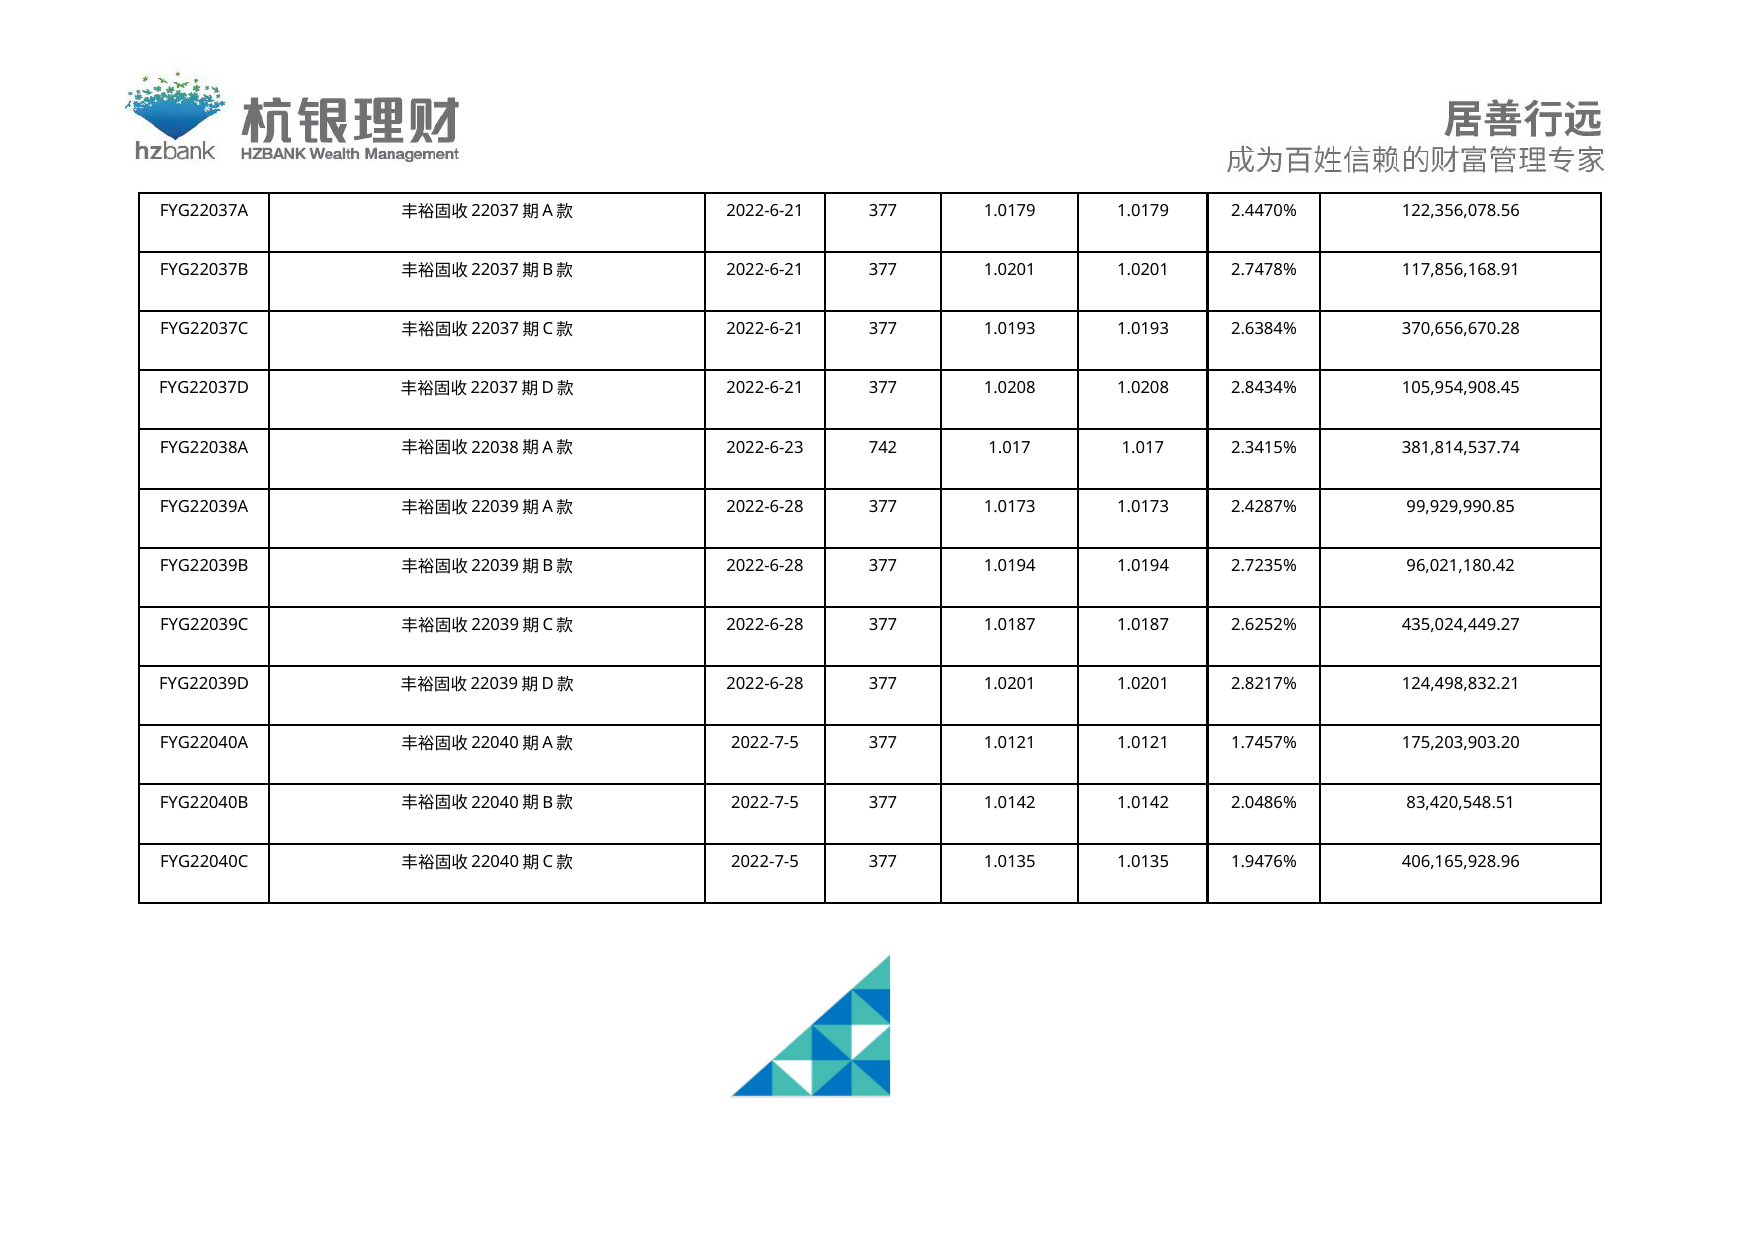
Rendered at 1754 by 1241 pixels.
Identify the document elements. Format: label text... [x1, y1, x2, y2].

table_cell 117,856,168.91 [1321, 253, 1600, 310]
table_cell 1.017 [942, 430, 1077, 487]
table_cell 2.0486% [1209, 785, 1319, 842]
table_cell 2.4470% [1209, 194, 1319, 251]
table_cell 377 [826, 608, 940, 665]
table_cell 2022-6-28 [706, 490, 824, 547]
table_cell FYG22040C [140, 845, 268, 902]
table_cell 1.0193 [942, 312, 1077, 369]
table_cell 1.0201 [942, 667, 1077, 724]
table_cell 1.7457% [1209, 726, 1319, 783]
table_cell 1.0208 [1079, 371, 1206, 428]
table_cell 377 [826, 549, 940, 606]
table_cell 99,929,990.85 [1321, 490, 1600, 547]
table_cell 1.0208 [942, 371, 1077, 428]
table_cell 2022-7-5 [706, 726, 824, 783]
table_cell 丰裕固收22039期C款 [270, 608, 704, 665]
table_cell 丰裕固收22037期A款 [270, 194, 704, 251]
table_cell 1.0194 [1079, 549, 1206, 606]
table_cell 丰裕固收22037期B款 [270, 253, 704, 310]
table_cell 175,203,903.20 [1321, 726, 1600, 783]
table_cell 丰裕固收22039期A款 [270, 490, 704, 547]
table_cell 381,814,537.74 [1321, 430, 1600, 487]
table_cell FYG22037C [140, 312, 268, 369]
table_cell 377 [826, 371, 940, 428]
table_cell 377 [826, 785, 940, 842]
table_cell 丰裕固收22040期B款 [270, 785, 704, 842]
table_cell 1.0201 [1079, 667, 1206, 724]
table_cell 742 [826, 430, 940, 487]
table_cell 丰裕固收22037期C款 [270, 312, 704, 369]
table_cell FYG22039D [140, 667, 268, 724]
table_cell FYG22039B [140, 549, 268, 606]
table_cell 1.017 [1079, 430, 1206, 487]
table_cell 1.0142 [1079, 785, 1206, 842]
table_cell 2022-6-21 [706, 312, 824, 369]
table_cell 1.0187 [942, 608, 1077, 665]
table_cell 1.0179 [1079, 194, 1206, 251]
table_cell 1.0173 [1079, 490, 1206, 547]
table_cell 377 [826, 667, 940, 724]
table_cell 1.0201 [1079, 253, 1206, 310]
table_cell 丰裕固收22038期A款 [270, 430, 704, 487]
table_cell 377 [826, 312, 940, 369]
table_cell FYG22037B [140, 253, 268, 310]
table_cell 2.6384% [1209, 312, 1319, 369]
table_cell 1.0135 [1079, 845, 1206, 902]
table_cell FYG22037A [140, 194, 268, 251]
table_cell 1.0121 [942, 726, 1077, 783]
table_cell 1.0179 [942, 194, 1077, 251]
table_cell 2022-6-21 [706, 371, 824, 428]
table_cell FYG22039C [140, 608, 268, 665]
table_cell 2.6252% [1209, 608, 1319, 665]
table_cell 丰裕固收22039期D款 [270, 667, 704, 724]
table_cell 1.9476% [1209, 845, 1319, 902]
table_cell 96,021,180.42 [1321, 549, 1600, 606]
table_cell 2.7235% [1209, 549, 1319, 606]
table_cell 1.0142 [942, 785, 1077, 842]
table_cell 2022-6-28 [706, 667, 824, 724]
picture [1168, 77, 1726, 179]
table_cell 2.7478% [1209, 253, 1319, 310]
table_cell 1.0187 [1079, 608, 1206, 665]
table_cell 105,954,908.45 [1321, 371, 1600, 428]
table_cell FYG22037D [140, 371, 268, 428]
table_cell FYG22040B [140, 785, 268, 842]
table_cell 1.0193 [1079, 312, 1206, 369]
table_cell 435,024,449.27 [1321, 608, 1600, 665]
table_cell 丰裕固收22040期C款 [270, 845, 704, 902]
table_cell FYG22038A [140, 430, 268, 487]
table_cell 83,420,548.51 [1321, 785, 1600, 842]
table_cell 1.0201 [942, 253, 1077, 310]
table_cell 2022-6-28 [706, 549, 824, 606]
table_cell 2.8434% [1209, 371, 1319, 428]
table_cell 377 [826, 726, 940, 783]
picture [730, 943, 891, 1098]
table_cell 2022-6-28 [706, 608, 824, 665]
table_cell 1.0135 [942, 845, 1077, 902]
table_cell 2.8217% [1209, 667, 1319, 724]
table_cell FYG22040A [140, 726, 268, 783]
table_cell 377 [826, 194, 940, 251]
table_cell 406,165,928.96 [1321, 845, 1600, 902]
table_cell 2.3415% [1209, 430, 1319, 487]
table_cell 1.0173 [942, 490, 1077, 547]
table_cell 2022-6-21 [706, 253, 824, 310]
table_cell 124,498,832.21 [1321, 667, 1600, 724]
table_cell 370,656,670.28 [1321, 312, 1600, 369]
table_cell 丰裕固收22039期B款 [270, 549, 704, 606]
table_cell 1.0194 [942, 549, 1077, 606]
table_cell 2.4287% [1209, 490, 1319, 547]
table_cell 377 [826, 845, 940, 902]
table_cell 2022-6-21 [706, 194, 824, 251]
table_cell 377 [826, 490, 940, 547]
table_cell 122,356,078.56 [1321, 194, 1600, 251]
table_cell FYG22039A [140, 490, 268, 547]
table_cell 377 [826, 253, 940, 310]
picture [4, 40, 545, 180]
table_cell 2022-7-5 [706, 785, 824, 842]
table_cell 2022-6-23 [706, 430, 824, 487]
table_cell 2022-7-5 [706, 845, 824, 902]
table_cell 1.0121 [1079, 726, 1206, 783]
table_cell 丰裕固收22037期D款 [270, 371, 704, 428]
table_cell 丰裕固收22040期A款 [270, 726, 704, 783]
